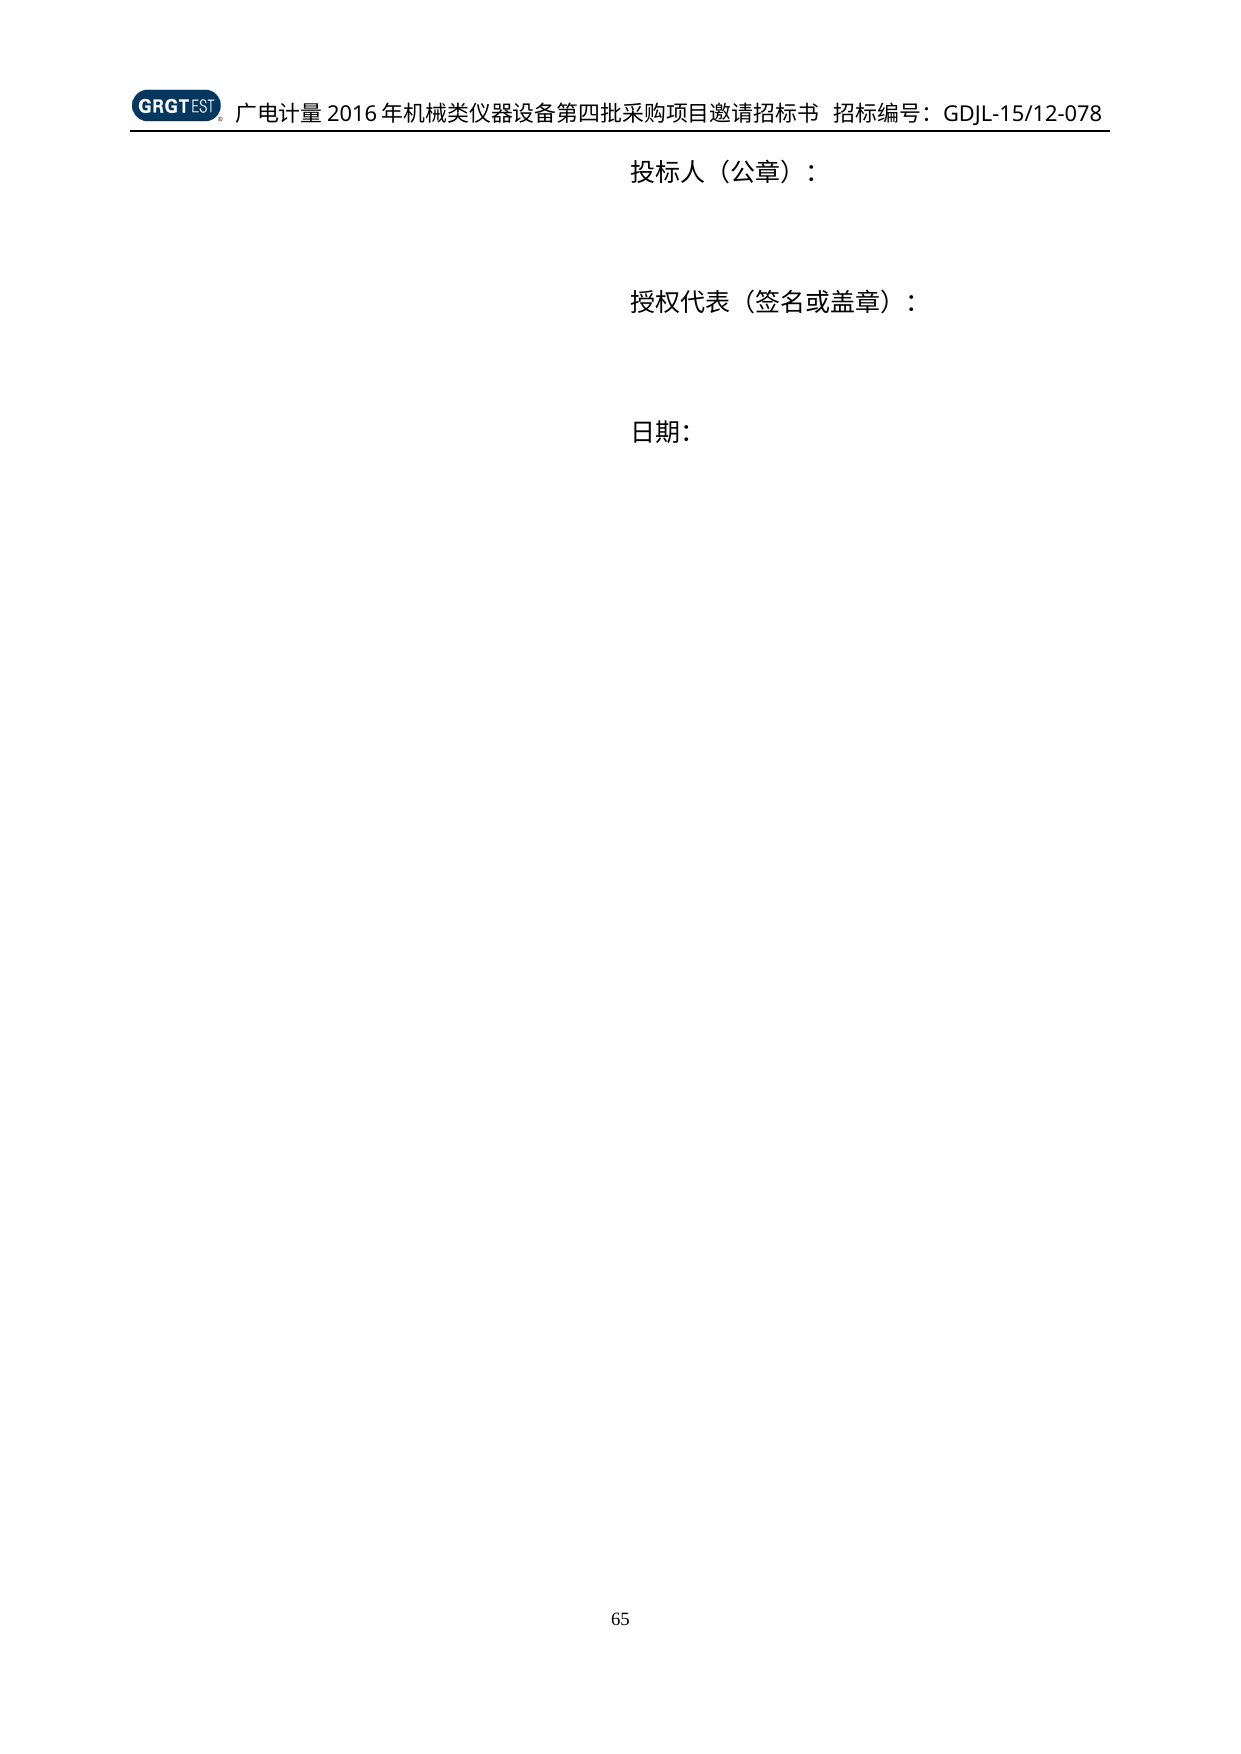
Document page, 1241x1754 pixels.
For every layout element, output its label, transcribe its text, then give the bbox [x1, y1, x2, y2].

picture [129, 88, 224, 122]
text 投标人（公章）： [130, 138, 1110, 203]
text 日期： [130, 398, 1110, 463]
text 授权代表（签名或盖章）： [130, 268, 1110, 333]
